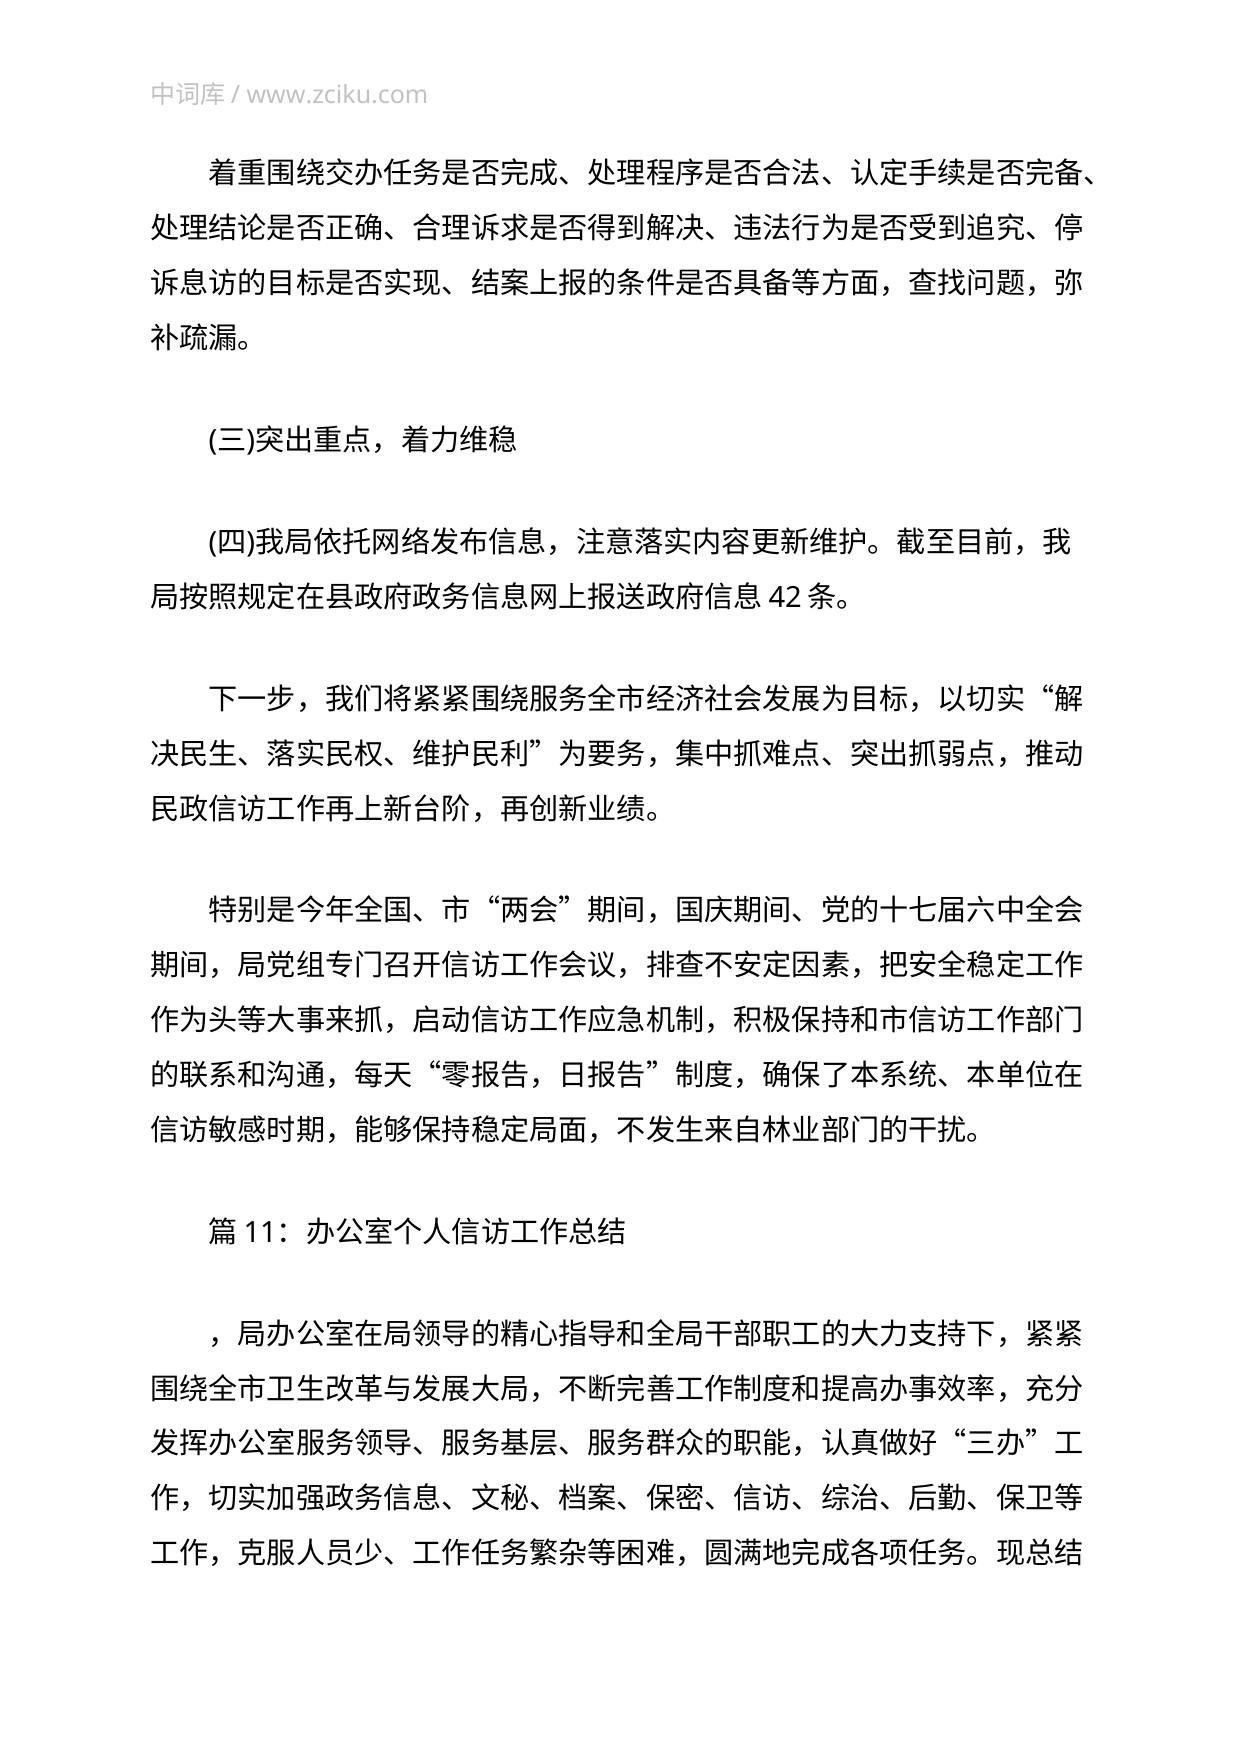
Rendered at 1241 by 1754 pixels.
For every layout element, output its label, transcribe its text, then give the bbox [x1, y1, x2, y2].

text (四)我局依托网络发布信息，注意落实内容更新维护。截至目前，我局按照规定在县政府政务信息网上报送政府信息42条。 [150, 518, 1090, 616]
text 着重围绕交办任务是否完成、处理程序是否合法、认定手续是否完备、处理结论是否正确、合理诉求是否得到解决、违法行为是否受到追究、停诉息访的目标是否实现、结案上报的条件是否具备等方面，查找问题，弥补疏漏。 [150, 150, 1090, 357]
text (三)突出重点，着力维稳 [150, 416, 1090, 459]
text 篇11：办公室个人信访工作总结 [150, 1208, 1090, 1251]
text 特别是今年全国、市“两会”期间，国庆期间、党的十七届六中全会期间，局党组专门召开信访工作会议，排查不安定因素，把安全稳定工作作为头等大事来抓，启动信访工作应急机制，积极保持和市信访工作部门的联系和沟通，每天“零报告，日报告”制度，确保了本系统、本单位在信访敏感时期，能够保持稳定局面，不发生来自林业部门的干扰。 [150, 887, 1090, 1149]
text 下一步，我们将紧紧围绕服务全市经济社会发展为目标，以切实“解决民生、落实民权、维护民利”为要务，集中抓难点、突出抓弱点，推动民政信访工作再上新台阶，再创新业绩。 [150, 675, 1090, 827]
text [150, 1310, 1090, 1572]
